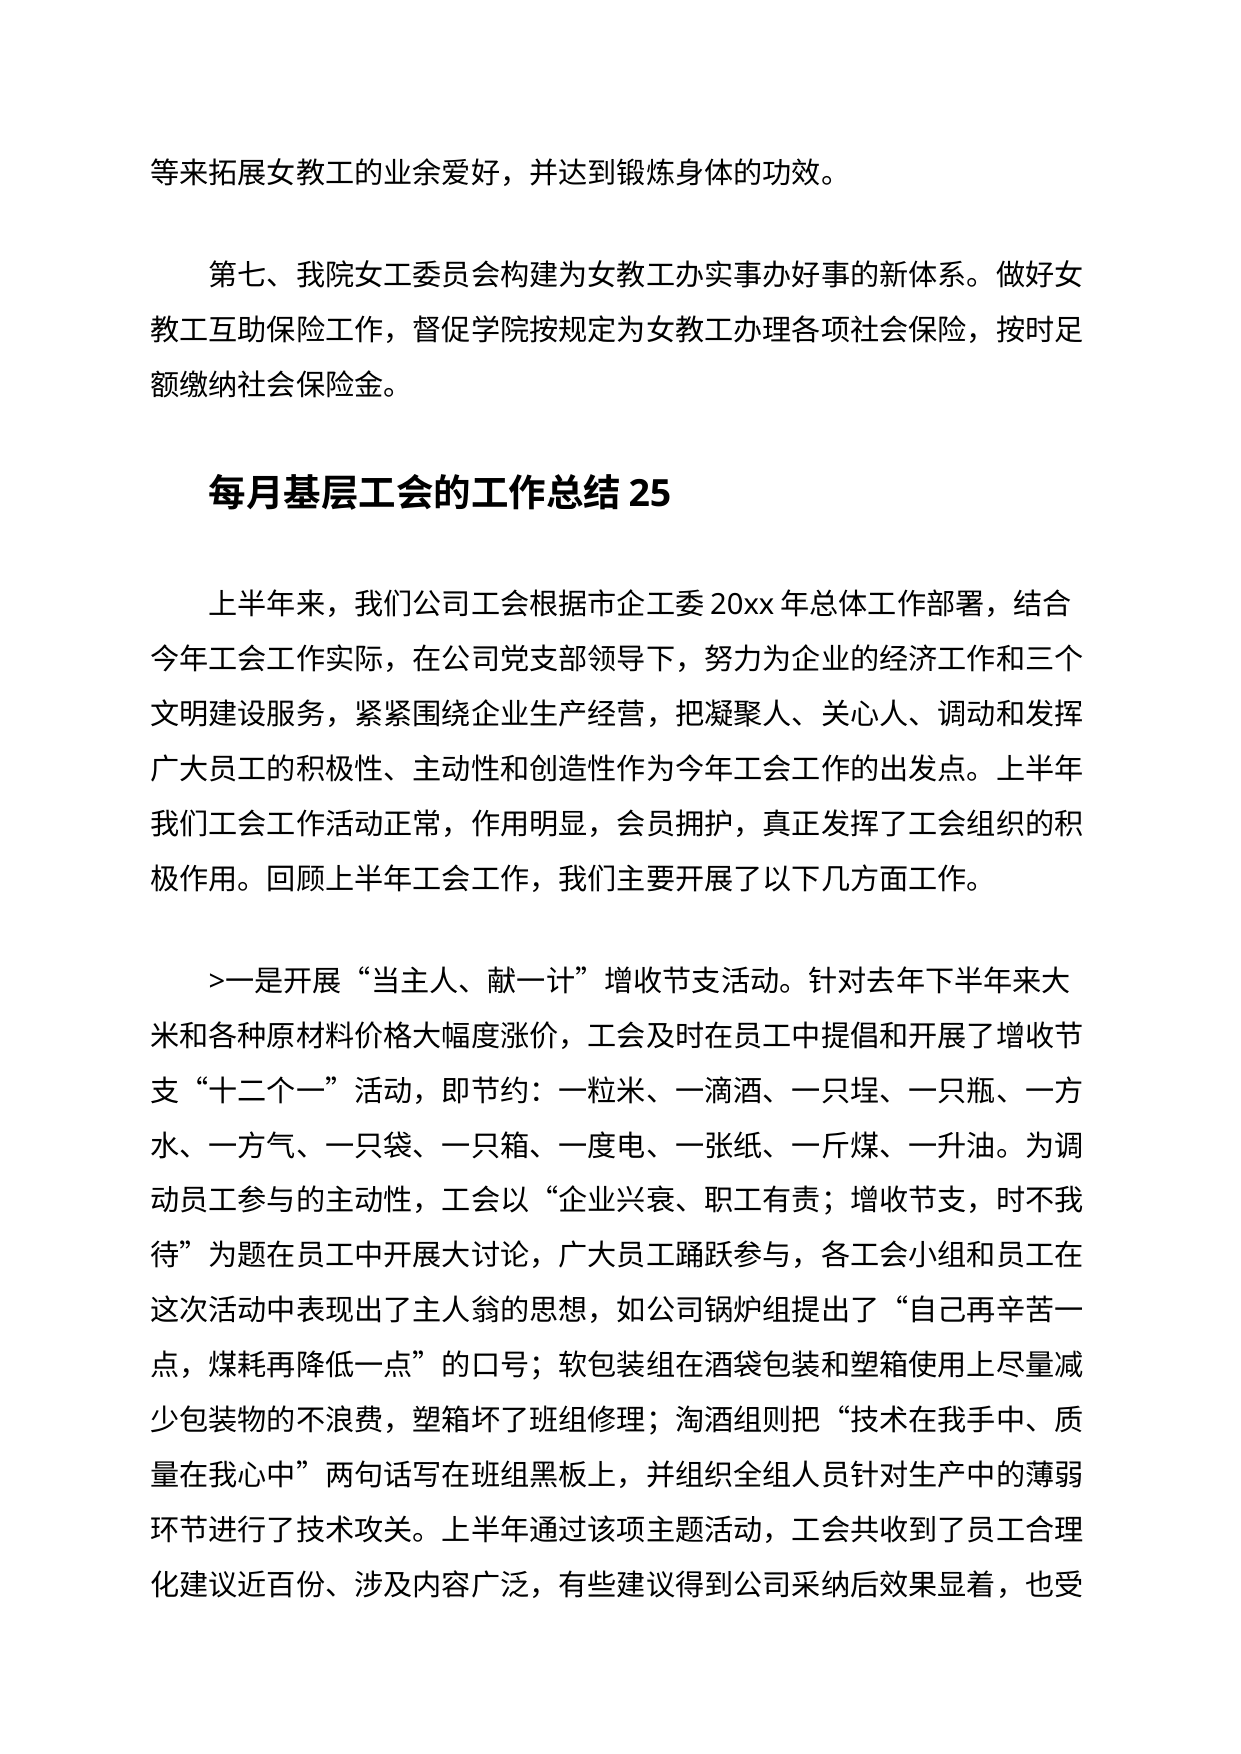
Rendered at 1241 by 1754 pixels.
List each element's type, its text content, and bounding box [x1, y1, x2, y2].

text 每月基层工会的工作总结25 [150, 463, 1090, 518]
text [150, 150, 1090, 192]
text 上半年来，我们公司工会根据市企工委20xx年总体工作部署，结合今年工会工作实际，在公司党支部领导下，努力为企业的经济工作和三个文明建设服务，紧紧围绕企业生产经营，把凝聚人、关心人、调动和发挥广大员工的积极性、主动性和创造性作为今年工会工作的出发点。上半年我们工会工作活动正常，作用明显，会员拥护，真正发挥了工会组织的积极作用。回顾上半年工会工作，我们主要开展了以下几方面工作。 [150, 581, 1090, 898]
text 第七、我院女工委员会构建为女教工办实事办好事的新体系。做好女教工互助保险工作，督促学院按规定为女教工办理各项社会保险，按时足额缴纳社会保险金。 [150, 252, 1090, 404]
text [150, 957, 1090, 1603]
